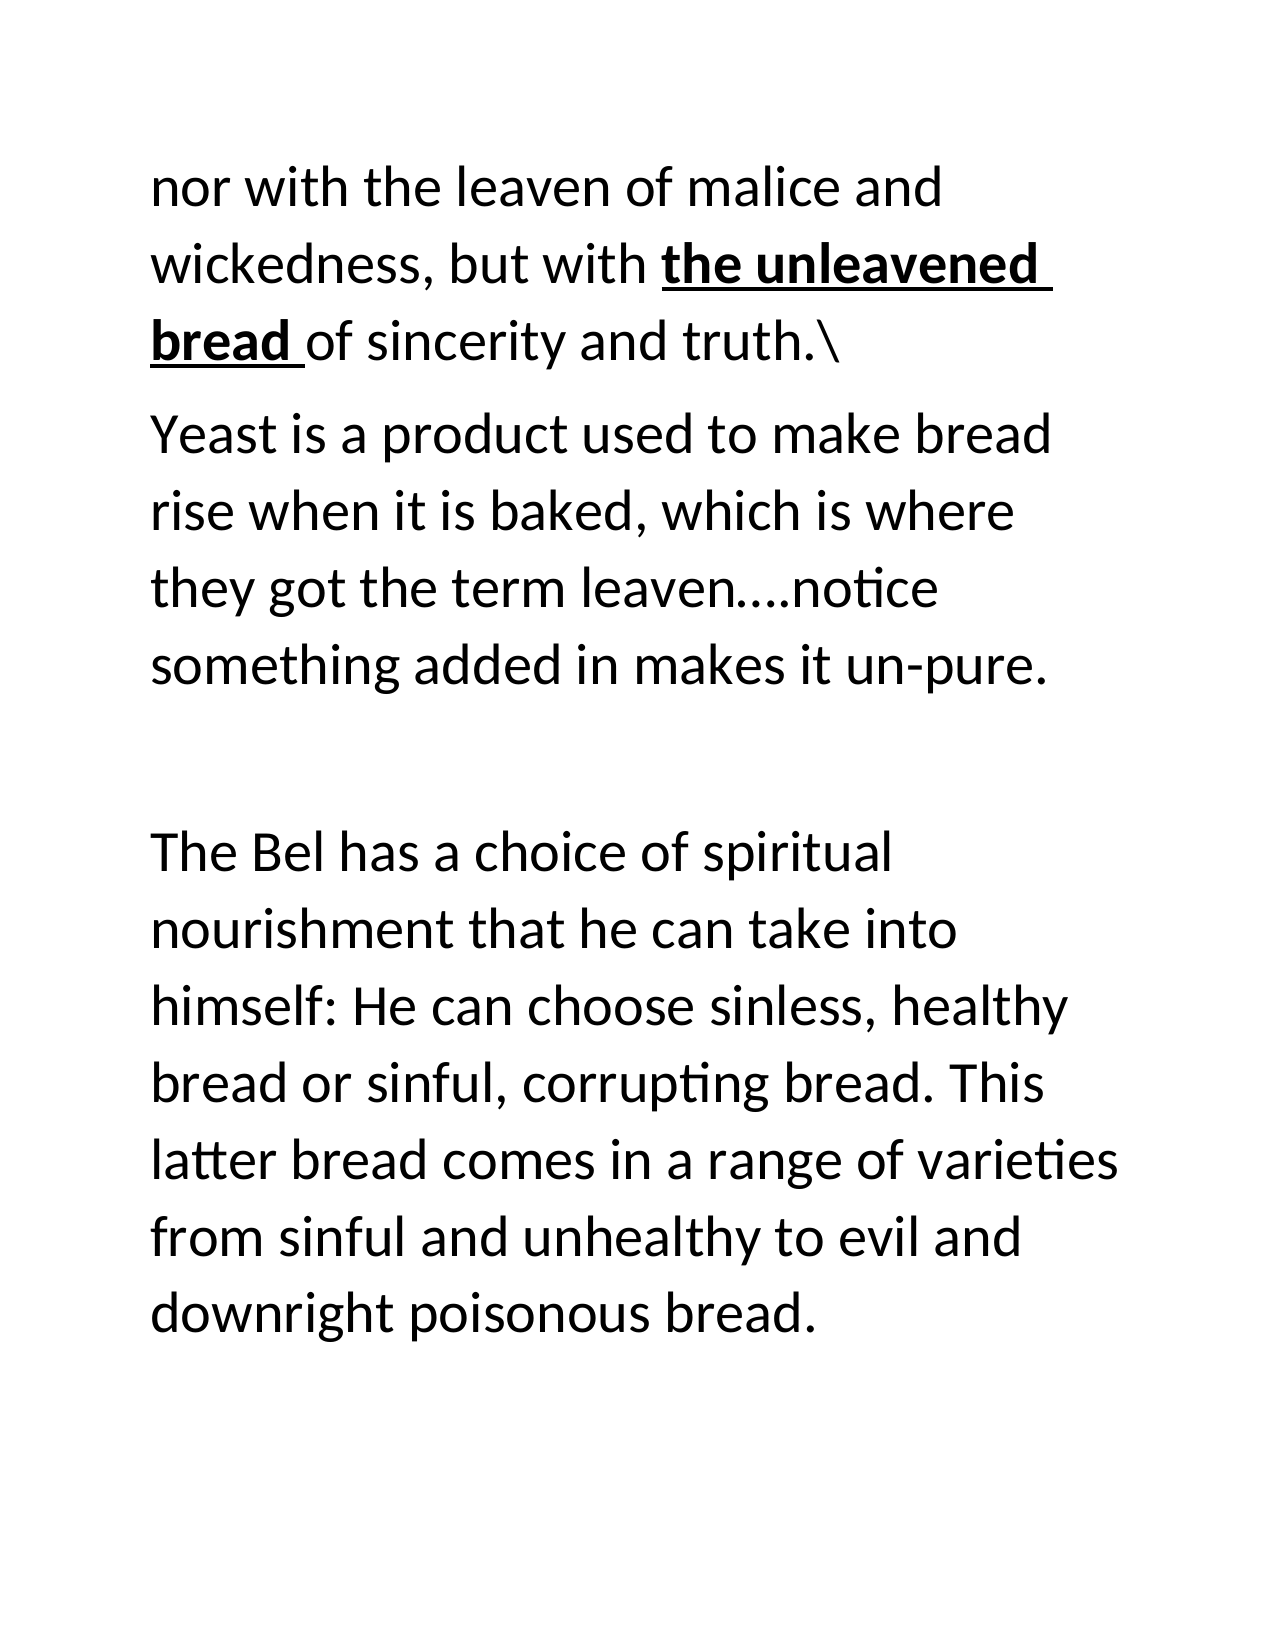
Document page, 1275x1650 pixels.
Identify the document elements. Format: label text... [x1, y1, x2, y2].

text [150, 150, 1125, 375]
text The Bel has a choice of spiritual nourishment that he can take into himself: He can choose sinless, healthy bread or sinful, corrupting bread. This latter bread comes in a range of varieties from sinful and unhealthy to evil and downright poisonous bread. [150, 815, 1125, 1347]
text Yeast is a product used to make bread rise when it is baked, which is where they got the term leaven….notice something added in makes it un-pure. [150, 397, 1125, 699]
